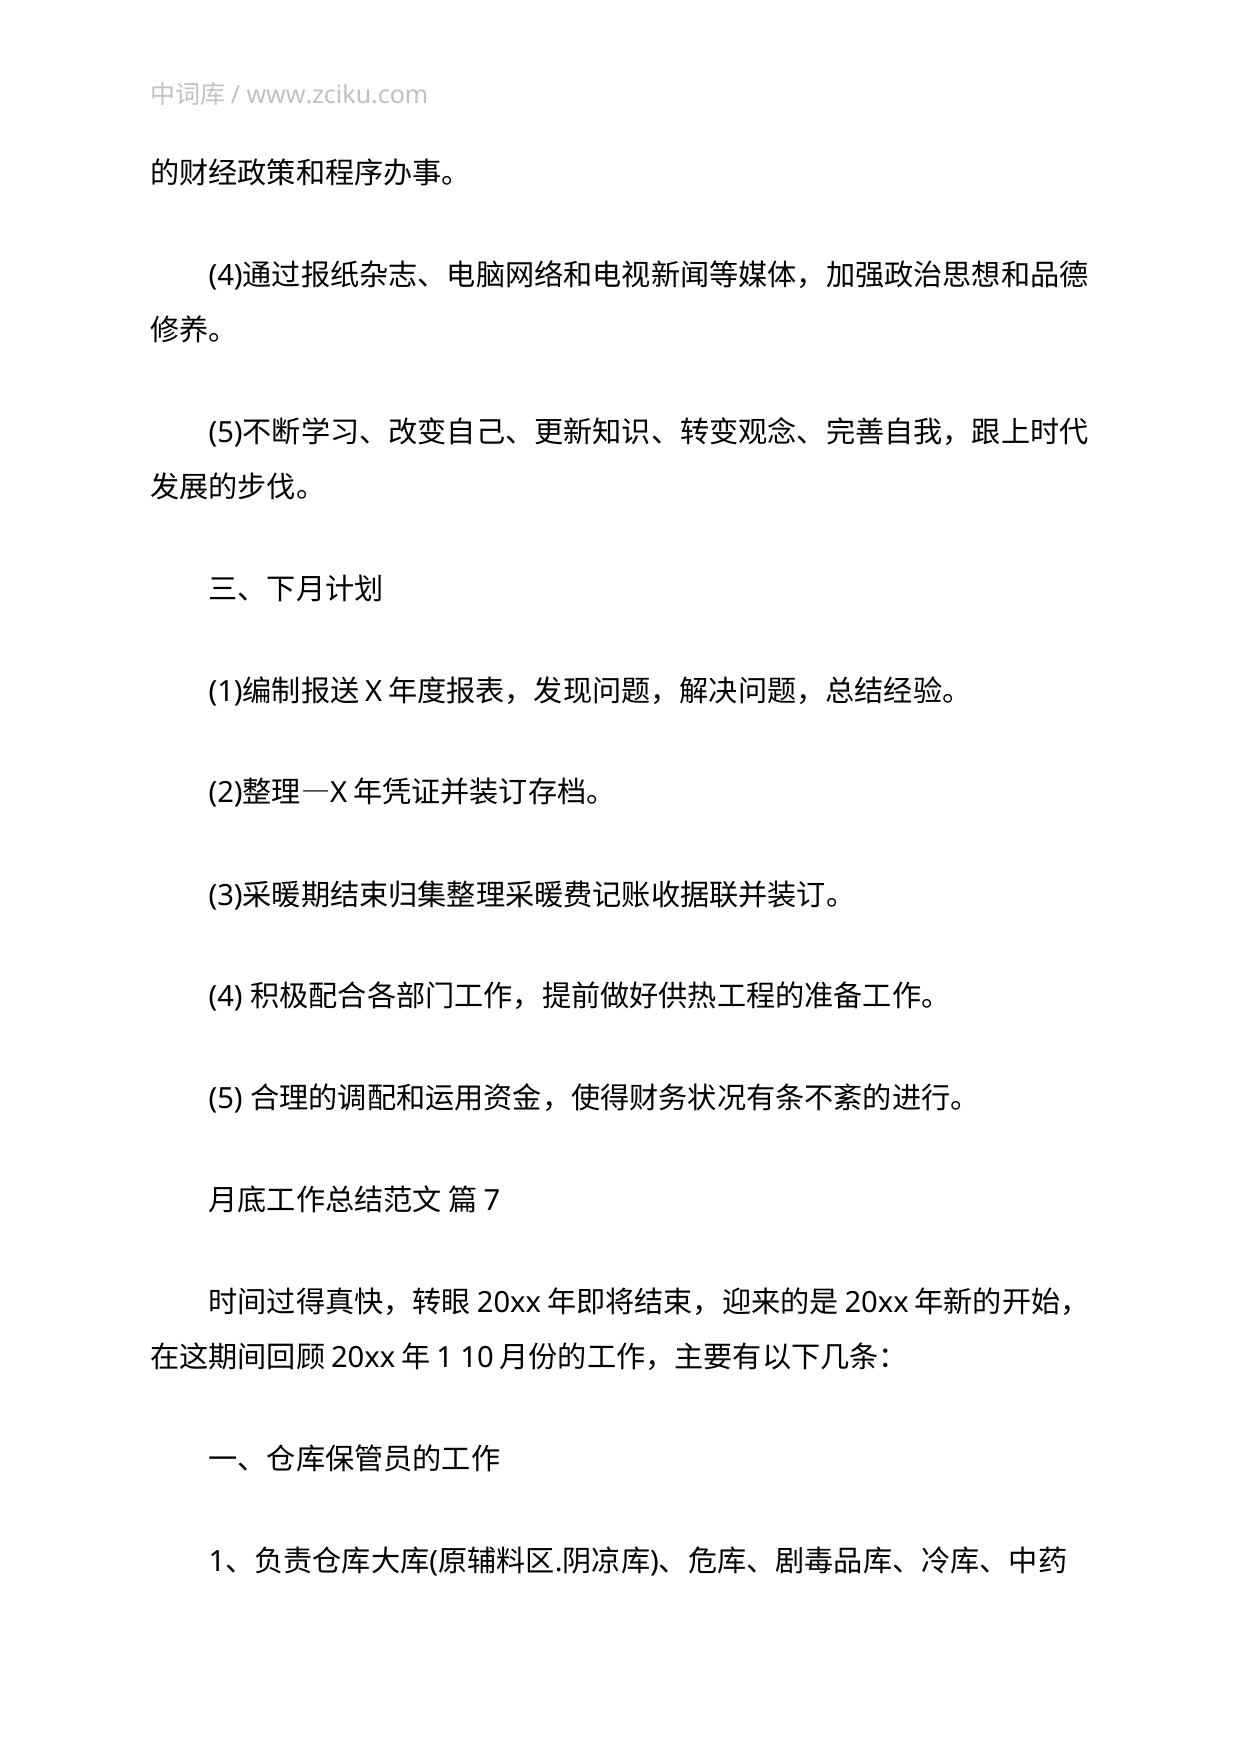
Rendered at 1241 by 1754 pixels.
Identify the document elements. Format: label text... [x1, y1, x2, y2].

text 时间过得真快，转眼20xx年即将结束，迎来的是20xx年新的开始，在这期间回顾20xx年1 10月份的工作，主要有以下几条： [150, 1279, 1090, 1376]
text (5)不断学习、改变自己、更新知识、转变观念、完善自我，跟上时代发展的步伐。 [150, 408, 1090, 506]
text (4)通过报纸杂志、电脑网络和电视新闻等媒体，加强政治思想和品德修养。 [150, 252, 1090, 349]
text 一、仓库保管员的工作 [150, 1436, 1090, 1478]
text (2)整理—X年凭证并装订存档。 [150, 769, 1090, 811]
text (3)采暖期结束归集整理采暖费记账收据联并装订。 [150, 871, 1090, 913]
text 三、下月计划 [150, 565, 1090, 608]
text 月底工作总结范文 篇7 [150, 1177, 1090, 1219]
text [150, 150, 1090, 192]
text (5) 合理的调配和运用资金，使得财务状况有条不紊的进行。 [150, 1075, 1090, 1117]
text (1)编制报送X年度报表，发现问题，解决问题，总结经验。 [150, 667, 1090, 709]
text (4) 积极配合各部门工作，提前做好供热工程的准备工作。 [150, 973, 1090, 1015]
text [150, 1538, 1090, 1580]
